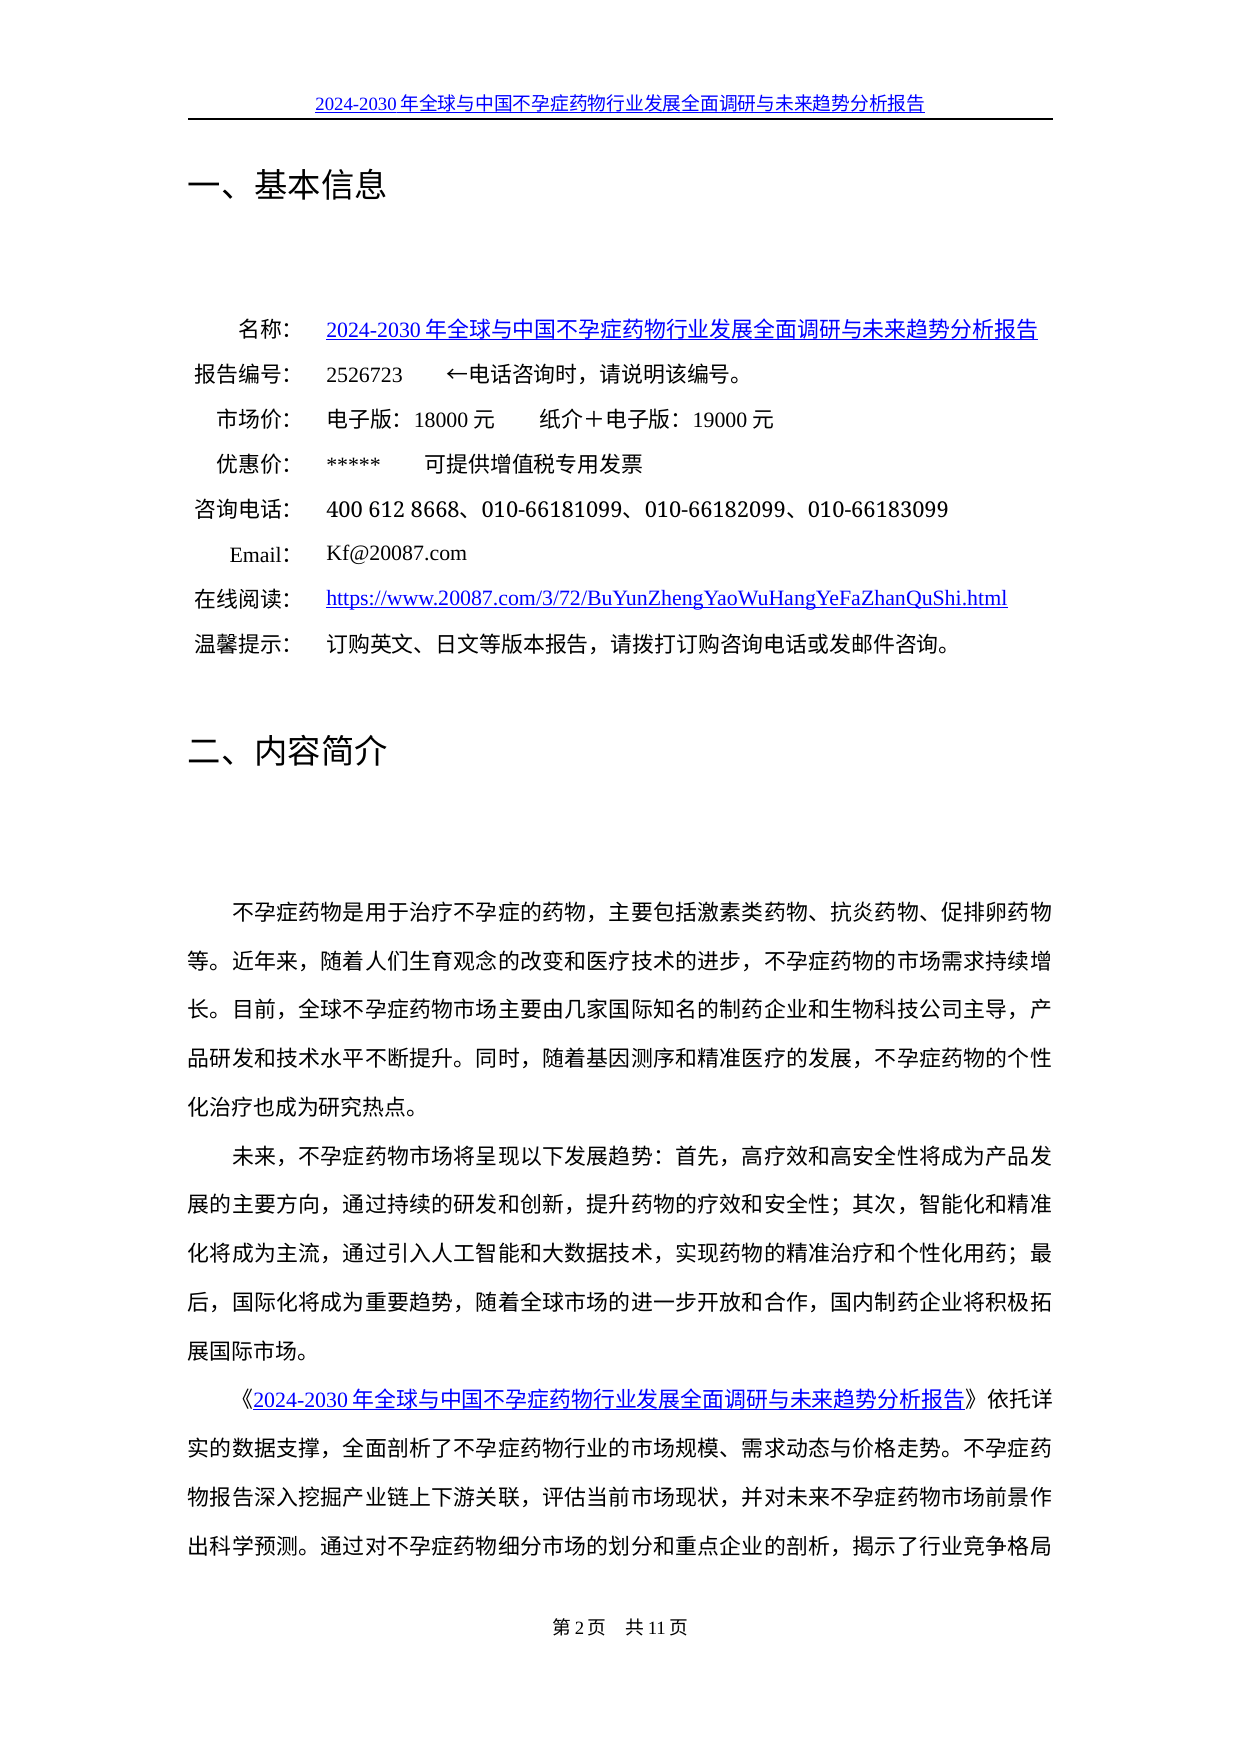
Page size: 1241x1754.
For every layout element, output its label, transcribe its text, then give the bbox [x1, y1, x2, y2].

table_cell 订购英文、日文等版本报告，请拨打订购咨询电话或发邮件咨询。 [315, 627, 1073, 672]
table_cell 在线阅读： [167, 582, 315, 627]
table_cell 报告编号： [167, 357, 315, 402]
table_cell 电子版：18000 元 纸介＋电子版：19000 元 [315, 402, 1073, 447]
table_header 2024-2030年全球与中国不孕症药物行业发展全面调研与未来趋势分析报告 [315, 312, 1073, 357]
table_cell 市场价： [167, 402, 315, 447]
table_cell 2526723 ←电话咨询时，请说明该编号。 [315, 357, 1073, 402]
table_cell Kf@20087.com [315, 537, 1073, 582]
table_cell ***** 可提供增值税专用发票 [315, 447, 1073, 492]
table_cell 400 612 8668、010-66181099、010-66182099、010-66183099 [315, 492, 1073, 537]
table_cell Email： [167, 537, 315, 582]
table_cell [315, 582, 1073, 627]
table_cell 优惠价： [167, 447, 315, 492]
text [187, 894, 1053, 1561]
title 一、基本信息 [187, 150, 1053, 215]
table_cell 咨询电话： [167, 492, 315, 537]
table_header 名称： [167, 312, 315, 357]
title 二、内容简介 [187, 717, 1053, 782]
table_cell 温馨提示： [167, 627, 315, 672]
